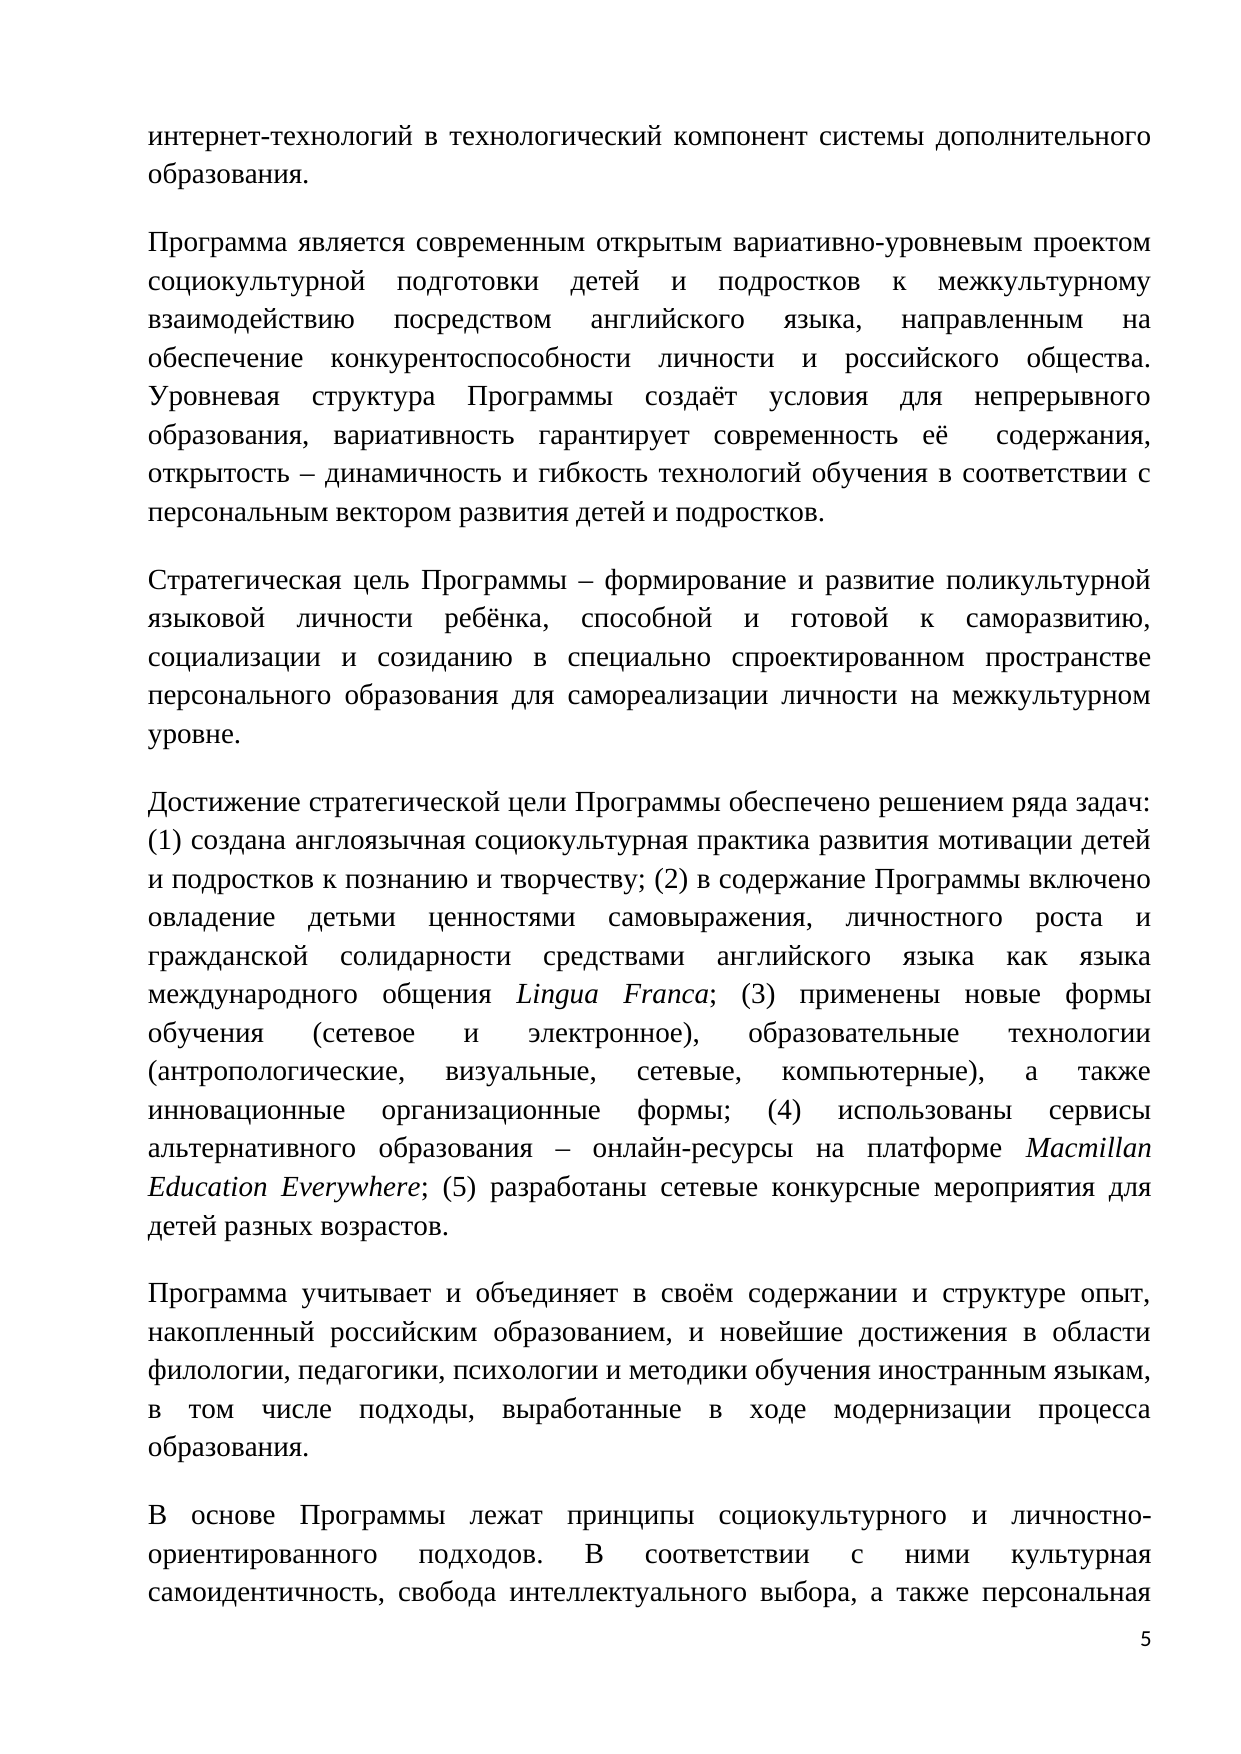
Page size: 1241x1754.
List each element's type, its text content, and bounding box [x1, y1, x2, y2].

text Программа учитывает и объединяет в своём содержании и структуре опыт, накопленный российским образованием, и новейшие достижения в области филологии, педагогики, психологии и методики обучения иностранным языкам, в том числе подходы, выработанные в ходе модернизации процесса образования. [148, 1275, 1152, 1463]
text Стратегическая цель Программы – формирование и развитие поликультурной языковой личности ребёнка, способной и готовой к саморазвитию, социализации и созиданию в специально спроектированном пространстве персонального образования для самореализации личности на межкультурном уровне. [148, 562, 1152, 749]
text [148, 1497, 1152, 1608]
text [148, 118, 1152, 190]
text Достижение стратегической цели Программы обеспечено решением ряда задач: (1) создана англоязычная социокультурная практика развития мотивации детей и подростков к познанию и творчеству; (2) в содержание Программы включено овладение детьми ценностями самовыражения, личностного роста и гражданской солидарности средствами английского языка как языка международного общения Lingua Franca; (3) применены новые формы обучения (сетевое и электронное), образовательные технологии (антропологические, визуальные, сетевые, компьютерные), а также инновационные организационные формы; (4) использованы сервисы альтернативного образования – онлайн-ресурсы на платформе Macmillan Education Everywhere; (5) разработаны сетевые конкурсные мероприятия для детей разных возрастов. [148, 784, 1152, 1241]
text Программа является современным открытым вариативно-уровневым проектом социокультурной подготовки детей и подростков к межкультурному взаимодействию посредством английского языка, направленным на обеспечение конкурентоспособности личности и российского общества. Уровневая структура Программы создаёт условия для непрерывного образования, вариативность гарантирует современность её содержания, открытость – динамичность и гибкость технологий обучения в соответствии с персональным вектором развития детей и подростков. [148, 224, 1152, 528]
